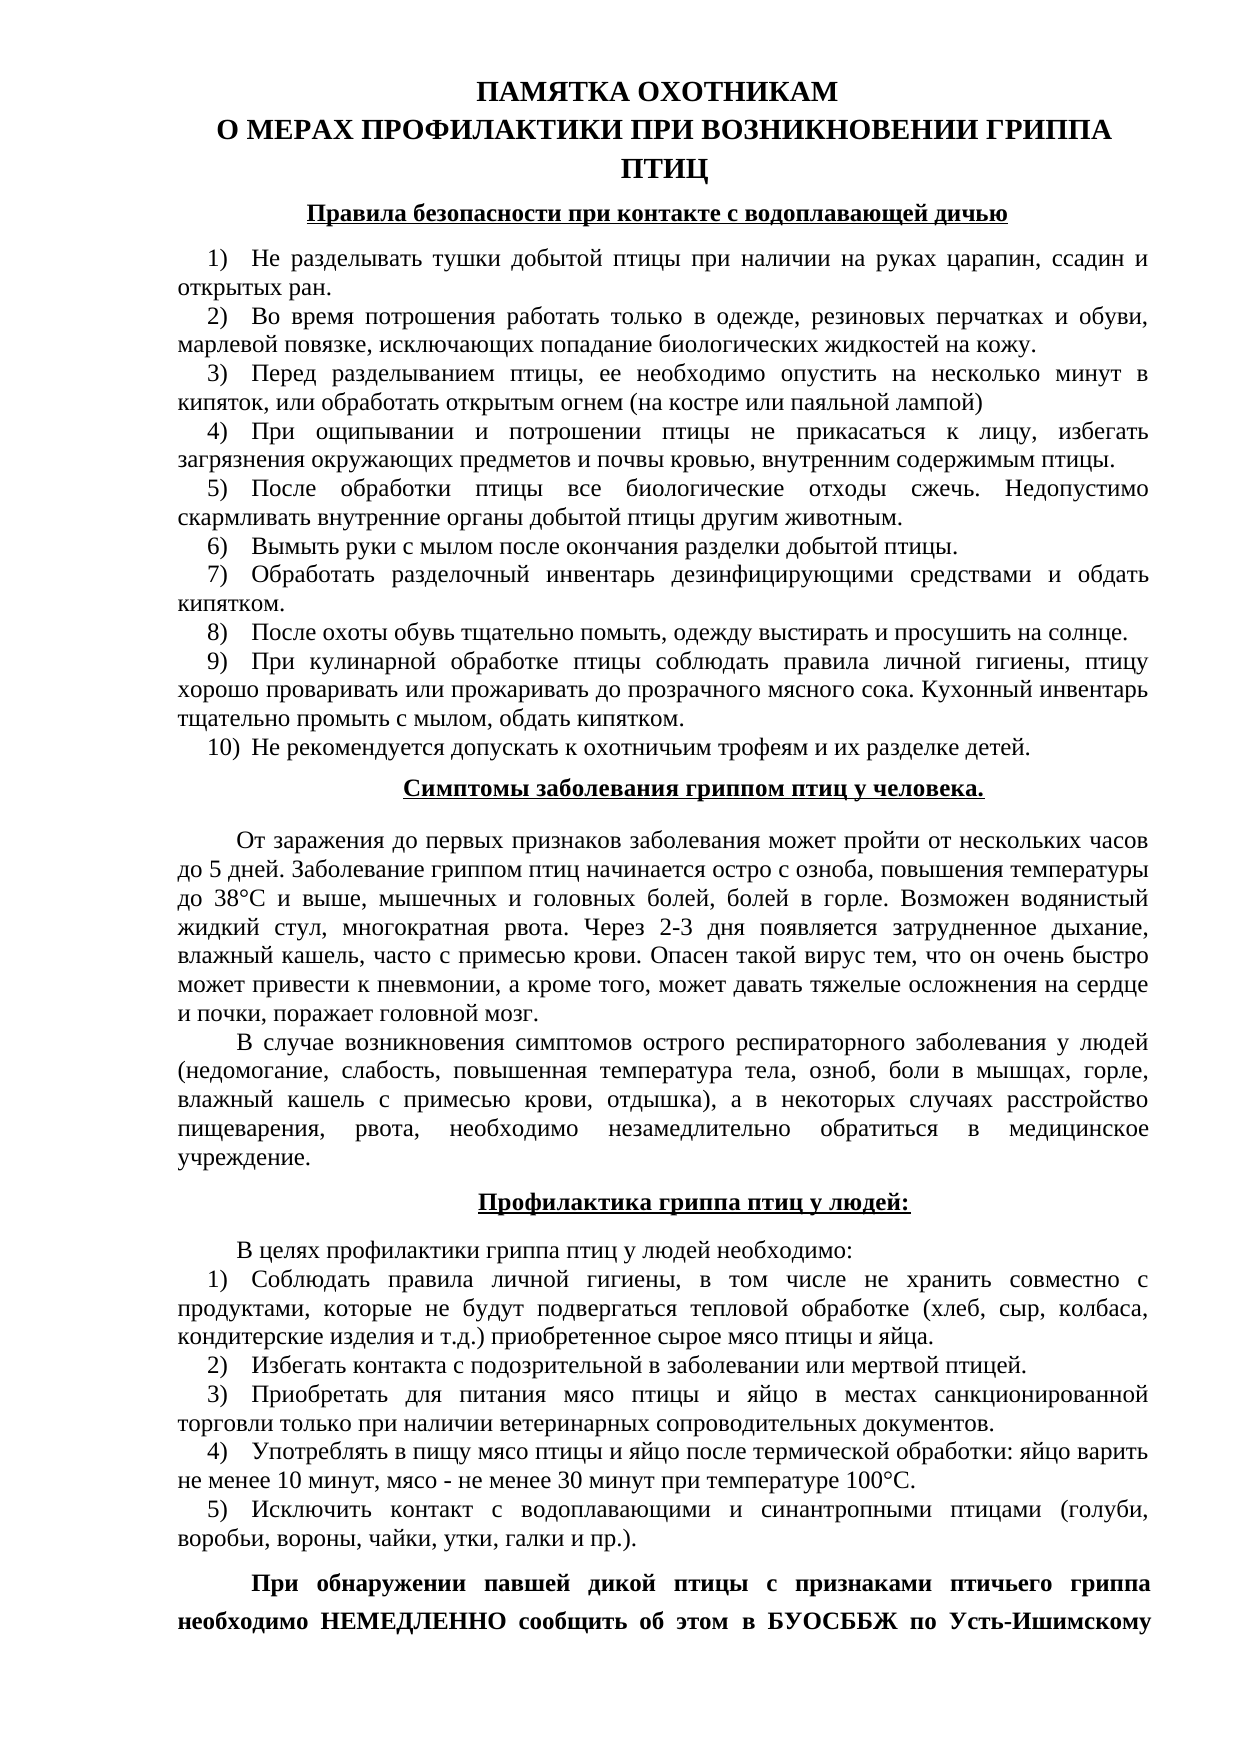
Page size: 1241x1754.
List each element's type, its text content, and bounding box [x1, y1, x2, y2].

text О МЕРАХ ПРОФИЛАКТИКИ ПРИ ВОЗНИКНОВЕНИИ ГРИППА ПТИЦ [177, 112, 1152, 184]
text В целях профилактики гриппа птиц у людей необходимо: [177, 1235, 1152, 1264]
list Не рекомендуется допускать к охотничьим трофеям и их разделке детей. [177, 732, 1149, 761]
text Правила безопасности при контакте с водоплавающей дичью [177, 198, 1137, 227]
text Профилактика гриппа птиц у людей: [177, 1187, 1152, 1216]
list После охоты обувь тщательно помыть, одежду выстирать и просушить на солнце. [177, 617, 1149, 646]
text ПАМЯТКА ОХОТНИКАМ [177, 74, 1137, 107]
list Исключить контакт с водоплавающими и синантропными птицами (голуби, воробьи, вороны, чайки, утки, галки и пр.). [177, 1494, 1149, 1551]
list Не разделывать тушки добытой птицы при наличии на руках царапин, ссадин и открытых ран. [177, 243, 1149, 301]
list Избегать контакта с подозрительной в заболевании или мертвой птицей. [177, 1350, 1152, 1379]
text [177, 1568, 1152, 1636]
list Соблюдать правила личной гигиены, в том числе не хранить совместно с продуктами, которые не будут подвергаться тепловой обработке (хлеб, сыр, колбаса, кондитерские изделия и т.д.) приобретенное сырое мясо птицы и яйца. [177, 1264, 1149, 1350]
list Вымыть руки с мылом после окончания разделки добытой птицы. [177, 531, 1149, 559]
text От заражения до первых признаков заболевания может пройти от нескольких часов до 5 дней. Заболевание гриппом птиц начинается остро с озноба, повышения температуры до 38°С и выше, мышечных и головных болей, болей в горле. Возможен водянистый жидкий стул, многократная рвота. Через 2-3 дня появляется затрудненное дыхание, влажный кашель, часто с примесью крови. Опасен такой вирус тем, что он очень быстро может привести к пневмонии, а кроме того, может давать тяжелые осложнения на сердце и почки, поражает головной мозг. [177, 826, 1149, 1027]
list Употреблять в пищу мясо птицы и яйцо после термической обработки: яйцо варить не менее 10 минут, мясо - не менее 30 минут при температуре 100°С. [177, 1436, 1149, 1494]
list При ощипывании и потрошении птицы не прикасаться к лицу, избегать загрязнения окружающих предметов и почвы кровью, внутренним содержимым птицы. [177, 416, 1149, 473]
text В случае возникновения симптомов острого респираторного заболевания у людей (недомогание, слабость, повышенная температура тела, озноб, боли в мышцах, горле, влажный кашель с примесью крови, отдышка), а в некоторых случаях расстройство пищеварения, рвота, необходимо незамедлительно обратиться в медицинское учреждение. [177, 1027, 1149, 1171]
text Симптомы заболевания гриппом птиц у человека. [177, 773, 1152, 801]
list Приобретать для питания мясо птицы и яйцо в местах санкционированной торговли только при наличии ветеринарных сопроводительных документов. [177, 1379, 1149, 1436]
list При кулинарной обработке птицы соблюдать правила личной гигиены, птицу хорошо проваривать или прожаривать до прозрачного мясного сока. Кухонный инвентарь тщательно промыть с мылом, обдать кипятком. [177, 646, 1149, 732]
list Во время потрошения работать только в одежде, резиновых перчатках и обуви, марлевой повязке, исключающих попадание биологических жидкостей на кожу. [177, 301, 1149, 358]
list Перед разделыванием птицы, ее необходимо опустить на несколько минут в кипяток, или обработать открытым огнем (на костре или паяльной лампой) [177, 358, 1149, 416]
list Обработать разделочный инвентарь дезинфицирующими средствами и обдать кипятком. [177, 559, 1149, 617]
list После обработки птицы все биологические отходы сжечь. Недопустимо скармливать внутренние органы добытой птицы другим животным. [177, 473, 1149, 531]
